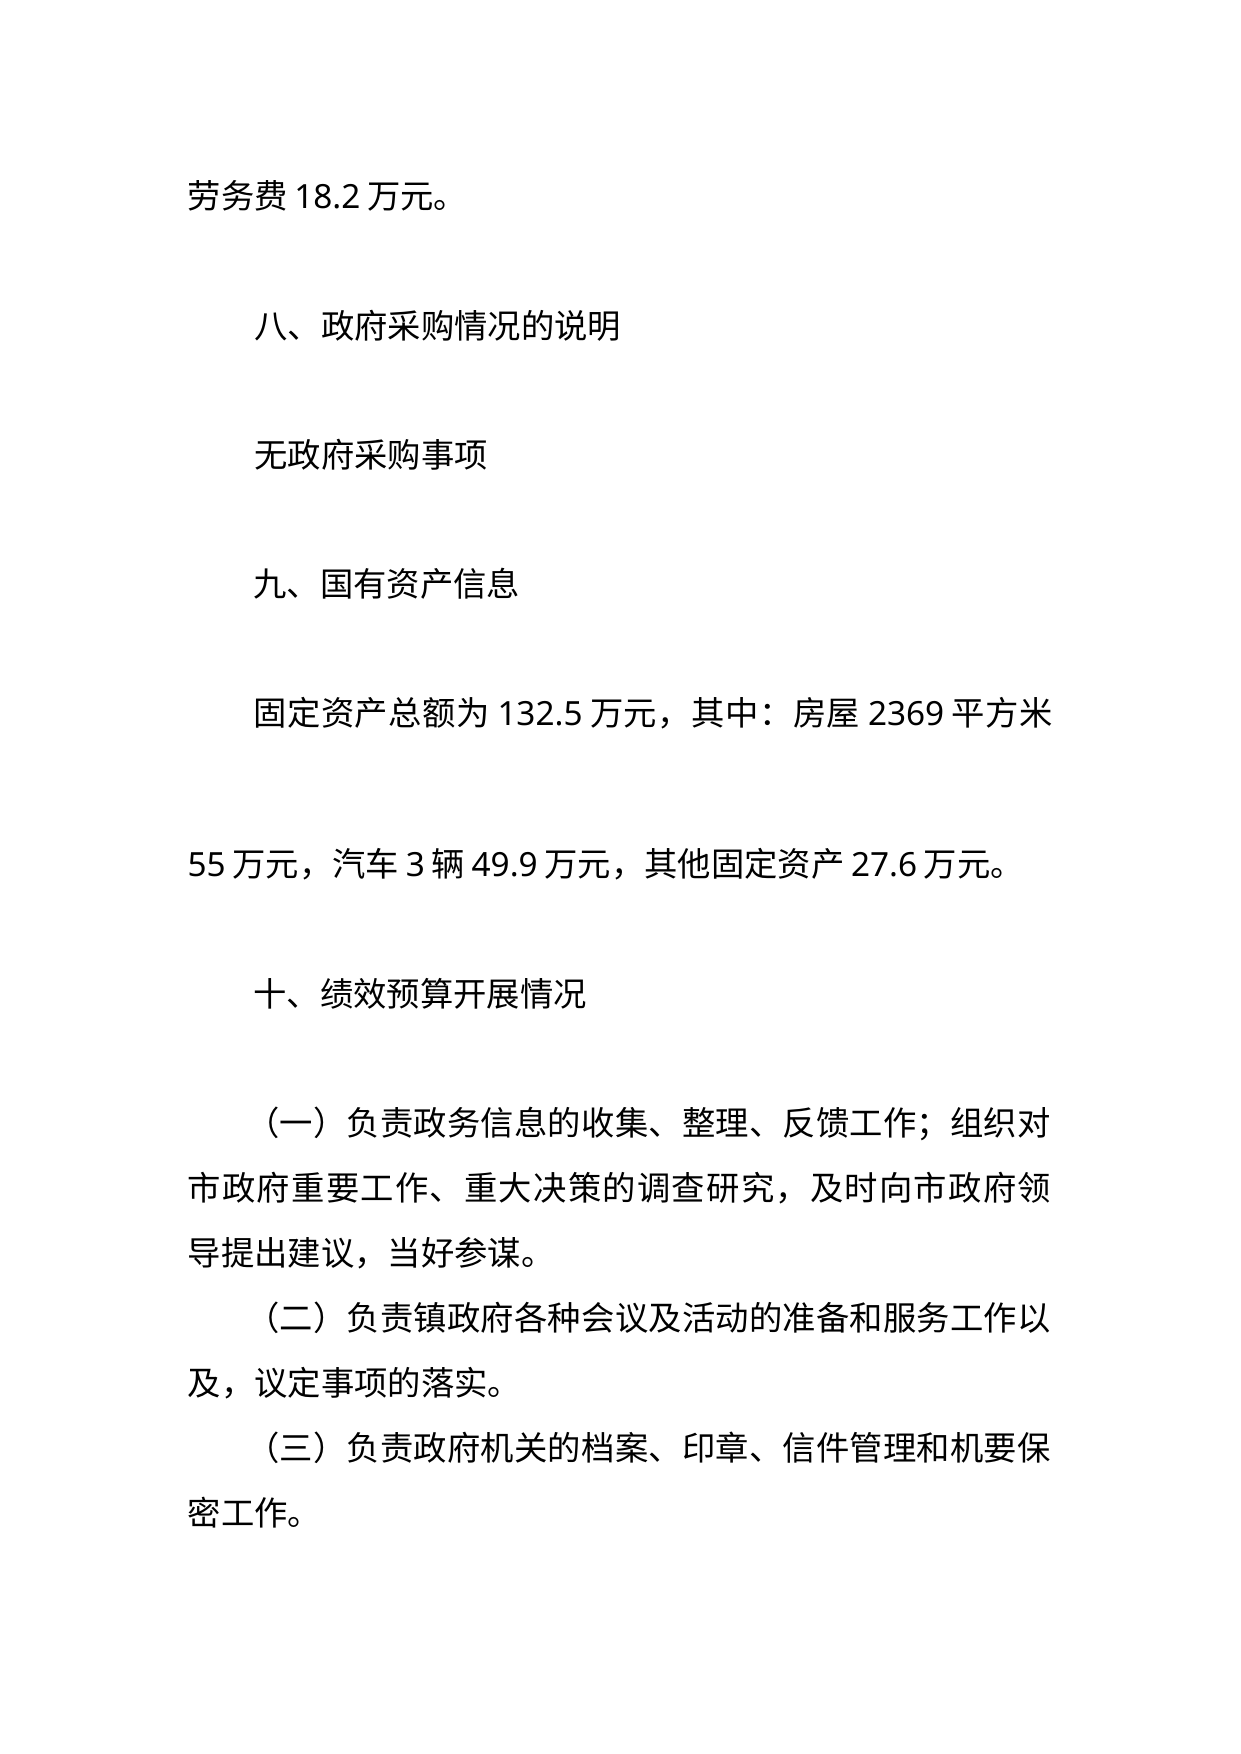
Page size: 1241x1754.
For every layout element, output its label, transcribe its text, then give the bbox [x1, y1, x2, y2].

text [187, 162, 1053, 227]
text 九、国有资产信息 [187, 549, 1053, 614]
text （二）负责镇政府各种会议及活动的准备和服务工作以及，议定事项的落实。 [187, 1283, 1053, 1413]
text （三）负责政府机关的档案、印章、信件管理和机要保密工作。 [187, 1413, 1053, 1543]
text 固定资产总额为132.5万元，其中：房屋2369平方米55万元，汽车3辆49.9万元，其他固定资产27.6万元。 [187, 678, 1053, 895]
text （一）负责政务信息的收集、整理、反馈工作；组织对市政府重要工作、重大决策的调查研究，及时向市政府领导提出建议，当好参谋。 [187, 1088, 1053, 1283]
text 八、政府采购情况的说明 [187, 291, 1053, 356]
text 无政府采购事项 [187, 420, 1053, 485]
text 十、绩效预算开展情况 [187, 959, 1053, 1024]
